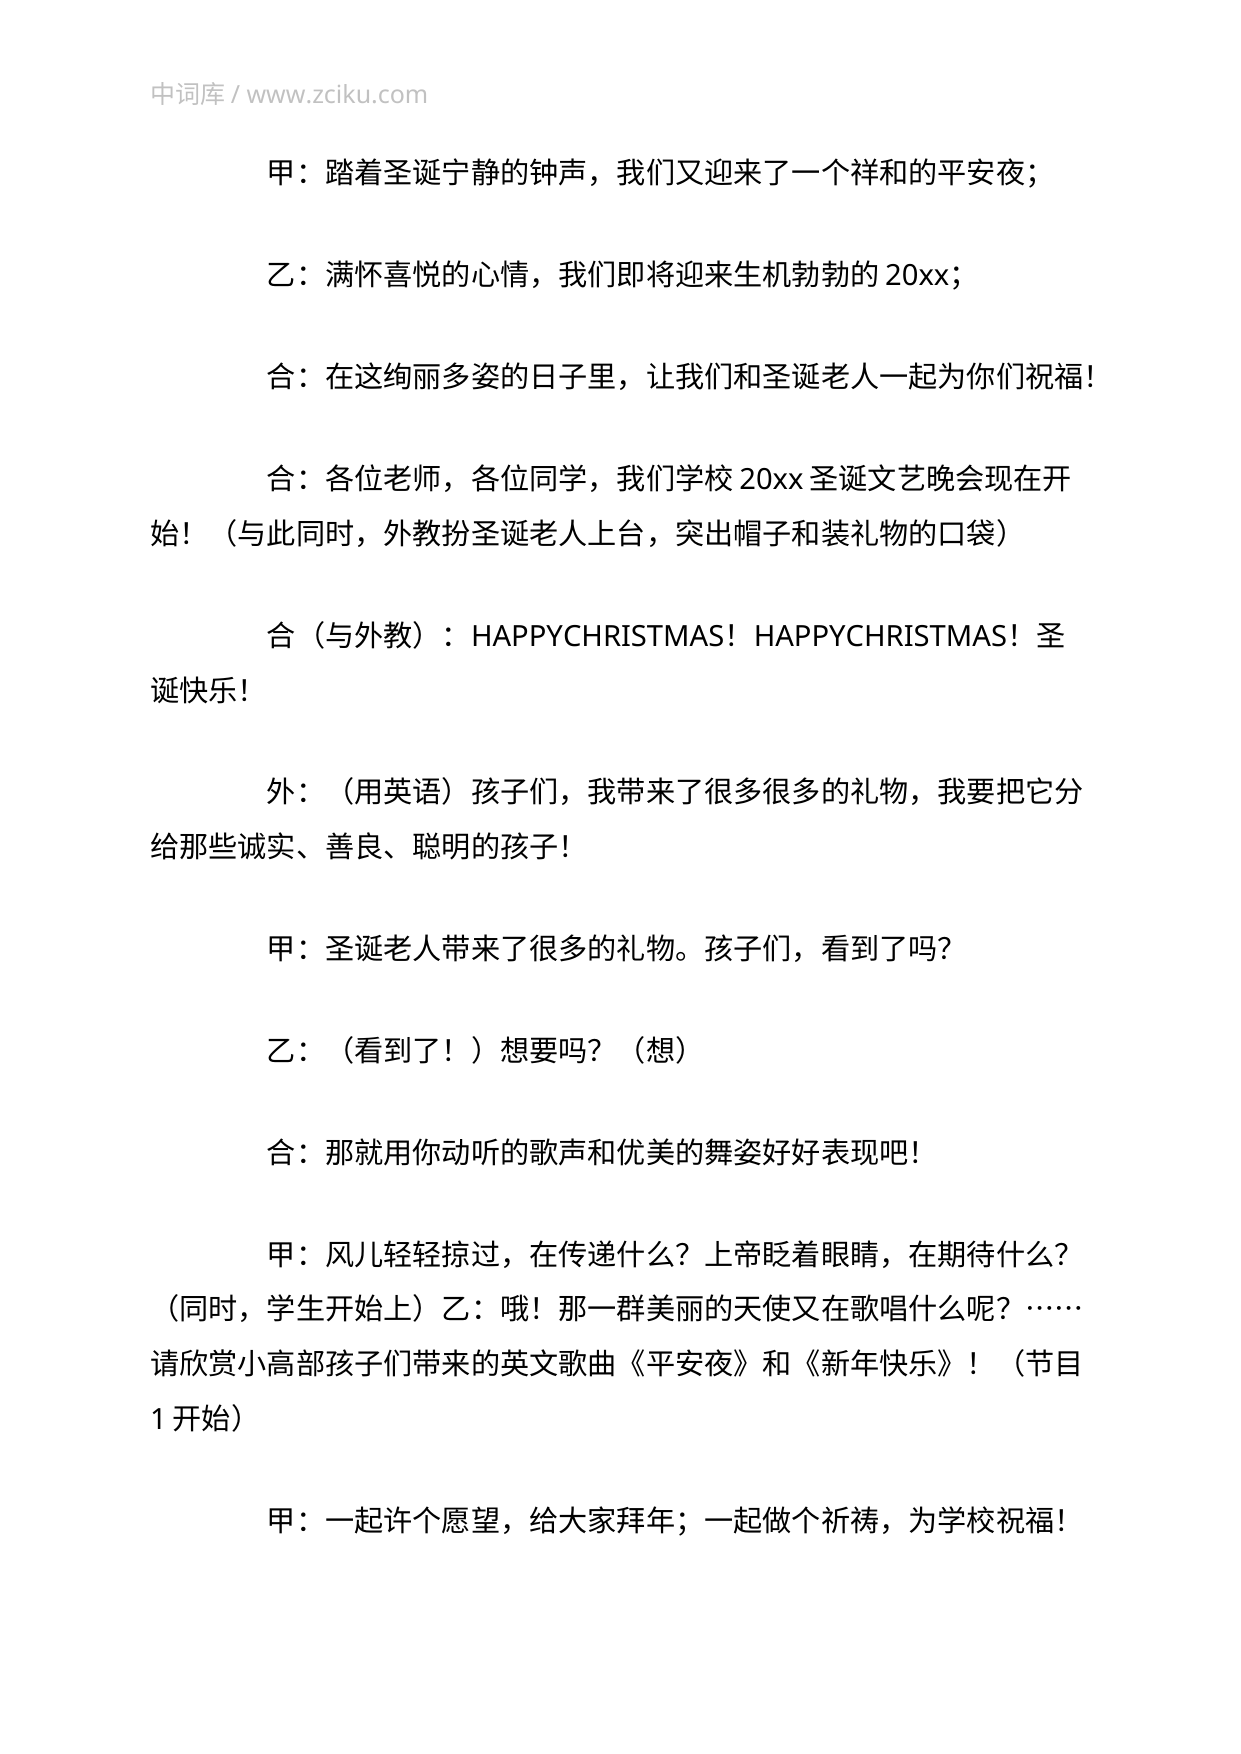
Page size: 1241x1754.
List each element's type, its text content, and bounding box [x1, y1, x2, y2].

text 乙：满怀喜悦的心情，我们即将迎来生机勃勃的20xx； [150, 252, 1090, 294]
text 甲：踏着圣诞宁静的钟声，我们又迎来了一个祥和的平安夜； [150, 150, 1090, 192]
text 乙：（看到了！）想要吗？（想） [150, 1027, 1090, 1070]
text 合：在这绚丽多姿的日子里，让我们和圣诞老人一起为你们祝福！ [150, 354, 1090, 396]
text 甲：圣诞老人带来了很多的礼物。孩子们，看到了吗？ [150, 926, 1090, 968]
text 甲：风儿轻轻掠过，在传递什么？上帝眨着眼睛，在期待什么？（同时，学生开始上）乙：哦！那一群美丽的天使又在歌唱什么呢？……请欣赏小高部孩子们带来的英文歌曲《平安夜》和《新年快乐》！（节目1开始） [150, 1231, 1090, 1438]
text 合：各位老师，各位同学，我们学校20xx圣诞文艺晚会现在开始！（与此同时，外教扮圣诞老人上台，突出帽子和装礼物的口袋） [150, 456, 1090, 553]
text 甲：一起许个愿望，给大家拜年；一起做个祈祷，为学校祝福！ [150, 1498, 1090, 1540]
text 外：（用英语）孩子们，我带来了很多很多的礼物，我要把它分给那些诚实、善良、聪明的孩子！ [150, 769, 1090, 866]
text 合（与外教）：HAPPYCHRISTMAS！HAPPYCHRISTMAS！圣诞快乐！ [150, 612, 1090, 709]
text 合：那就用你动听的歌声和优美的舞姿好好表现吧！ [150, 1129, 1090, 1172]
